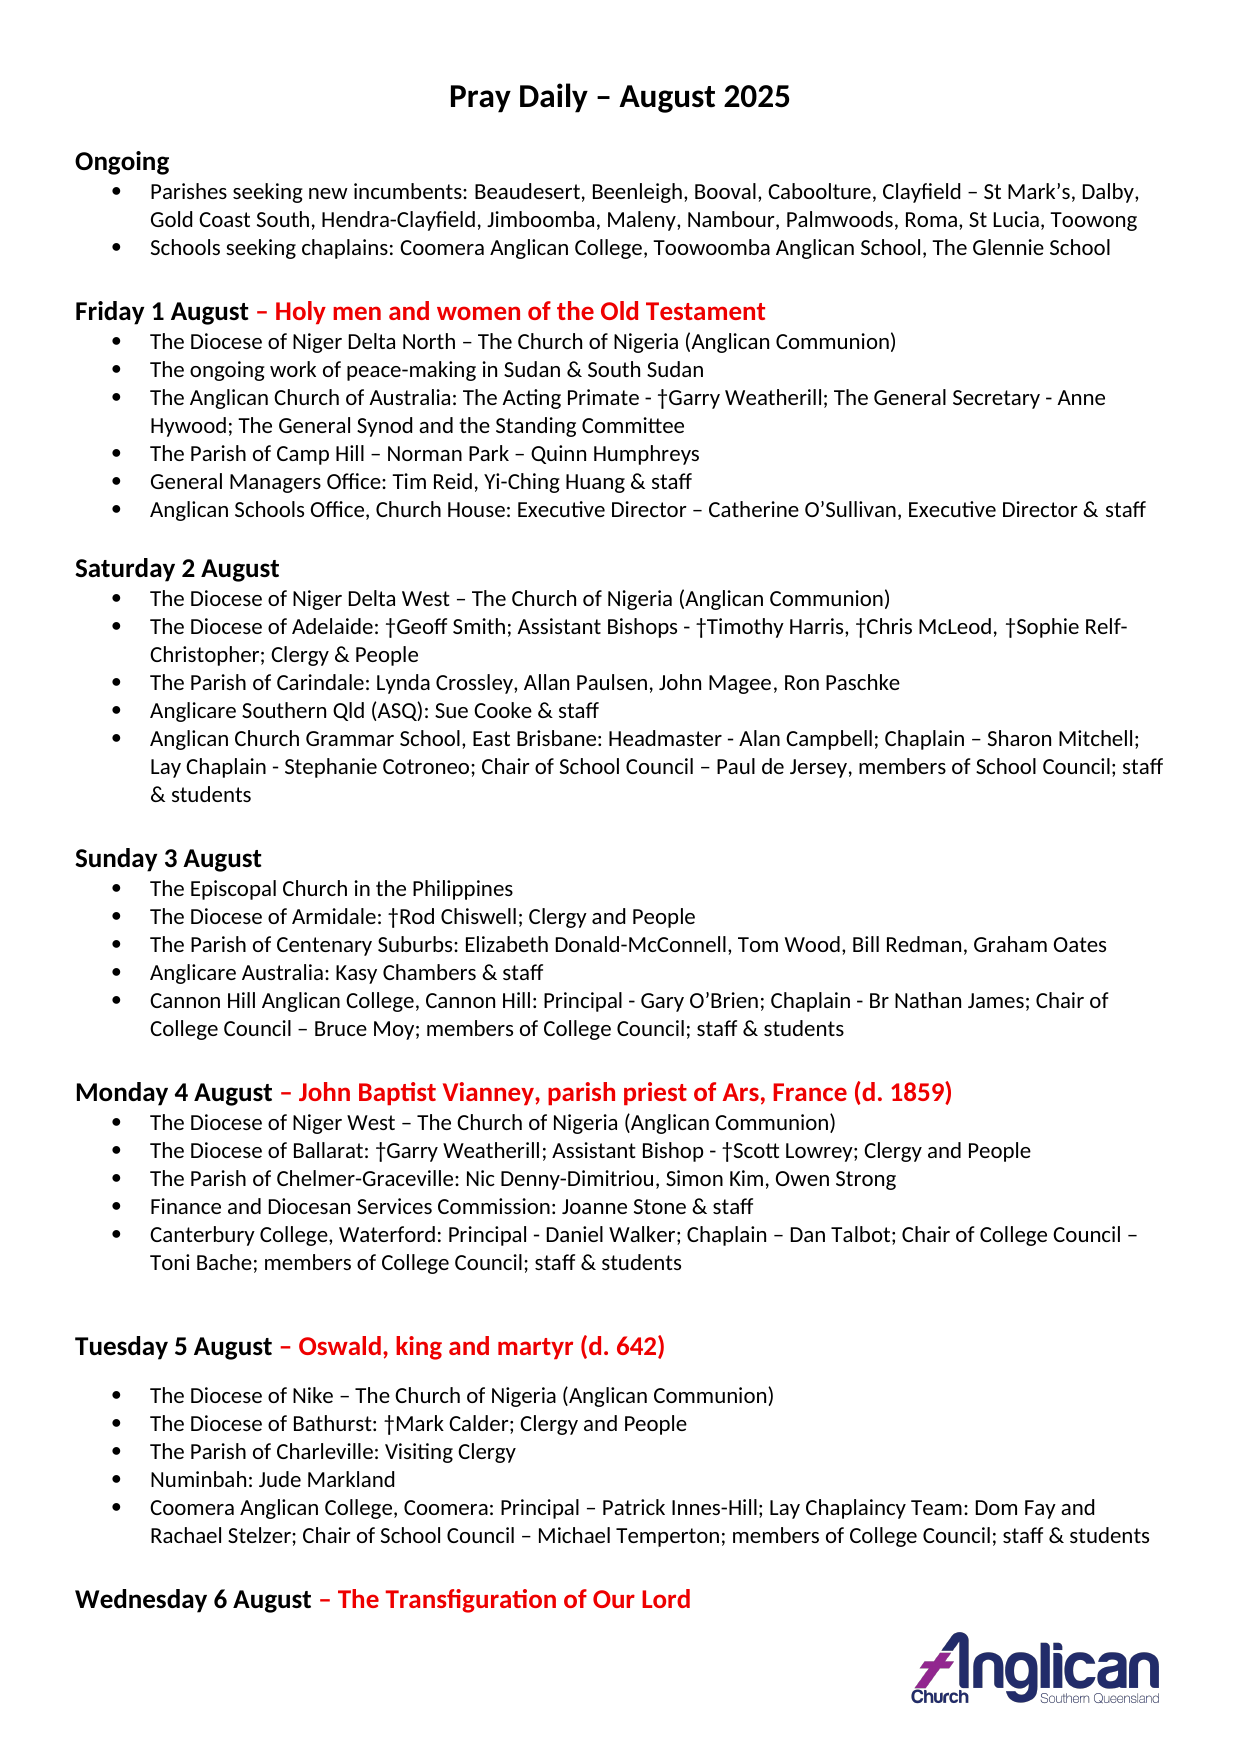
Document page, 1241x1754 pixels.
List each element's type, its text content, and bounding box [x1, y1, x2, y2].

text Saturday 2 August [75, 551, 1165, 584]
list Anglicare Southern Qld (ASQ): Sue Cooke & staff [112, 696, 1165, 724]
list The Diocese of Bathurst: †Mark Calder; Clergy and People [112, 1409, 1165, 1437]
list The ongoing work of peace-making in Sudan & South Sudan [112, 355, 1165, 383]
list Coomera Anglican College, Coomera: Principal – Patrick Innes-Hill; Lay Chaplaincy Team: Dom Fay and Rachael Stelzer; Chair of School Council – Michael Temperton; members of College Council; staff & students [112, 1493, 1165, 1549]
list Anglicare Australia: Kasy Chambers & staff [112, 958, 1165, 986]
list The Parish of Chelmer-Graceville: Nic Denny-Dimitriou, Simon Kim, Owen Strong [112, 1164, 1165, 1192]
list The Anglican Church of Australia: The Acting Primate - †Garry Weatherill; The General Secretary - Anne Hywood; The General Synod and the Standing Committee [112, 383, 1165, 439]
list Finance and Diocesan Services Commission: Joanne Stone & staff [112, 1192, 1165, 1221]
list The Diocese of Niger West – The Church of Nigeria (Anglican Communion) [112, 1108, 1165, 1136]
list Anglican Schools Office, Church House: Executive Director – Catherine O’Sullivan, Executive Director & staff [112, 495, 1165, 523]
list Parishes seeking new incumbents: Beaudesert, Beenleigh, Booval, Caboolture, Clayfield – St Mark’s, Dalby, Gold Coast South, Hendra-Clayfield, Jimboomba, Maleny, Nambour, Palmwoods, Roma, St Lucia, Toowong [112, 177, 1165, 233]
text Tuesday 5 August – Oswald, king and martyr (d. 642) [75, 1329, 1165, 1362]
list The Parish of Carindale: Lynda Crossley, Allan Paulsen, John Magee, Ron Paschke [112, 668, 1165, 696]
text Wednesday 6 August – The Transfiguration of Our Lord [75, 1582, 1165, 1615]
list Numinbah: Jude Markland [112, 1465, 1165, 1493]
text Ongoing [75, 144, 1165, 177]
list The Parish of Camp Hill – Norman Park – Quinn Humphreys [112, 439, 1165, 467]
list The Diocese of Nike – The Church of Nigeria (Anglican Communion) [112, 1381, 1165, 1409]
list Anglican Church Grammar School, East Brisbane: Headmaster - Alan Campbell; Chaplain – Sharon Mitchell; Lay Chaplain - Stephanie Cotroneo; Chair of School Council – Paul de Jersey, members of School Council; staff & students [112, 724, 1165, 808]
list The Parish of Charleville: Visiting Clergy [112, 1437, 1165, 1465]
list General Managers Office: Tim Reid, Yi-Ching Huang & staff [112, 467, 1165, 495]
text Monday 4 August – John Baptist Vianney, parish priest of Ars, France (d. 1859) [75, 1075, 1165, 1108]
text Sunday 3 August [75, 841, 1165, 874]
list Schools seeking chaplains: Coomera Anglican College, Toowoomba Anglican School, The Glennie School [112, 233, 1165, 261]
picture [907, 1625, 1166, 1709]
list Canterbury College, Waterford: Principal - Daniel Walker; Chaplain – Dan Talbot; Chair of College Council – Toni Bache; members of College Council; staff & students [112, 1221, 1165, 1277]
list Cannon Hill Anglican College, Cannon Hill: Principal - Gary O’Brien; Chaplain - Br Nathan James; Chair of College Council – Bruce Moy; members of College Council; staff & students [112, 986, 1165, 1042]
list The Diocese of Ballarat: †Garry Weatherill; Assistant Bishop - †Scott Lowrey; Clergy and People [112, 1136, 1165, 1164]
list The Episcopal Church in the Philippines [112, 874, 1165, 902]
list The Parish of Centenary Suburbs: Elizabeth Donald-McConnell, Tom Wood, Bill Redman, Graham Oates [112, 930, 1165, 958]
list The Diocese of Armidale: †Rod Chiswell; Clergy and People [112, 902, 1165, 930]
list The Diocese of Adelaide: †Geoff Smith; Assistant Bishops - †Timothy Harris, †Chris McLeod, †Sophie Relf-Christopher; Clergy & People [112, 612, 1165, 668]
text Pray Daily – August 2025 [75, 75, 1165, 116]
list The Diocese of Niger Delta West – The Church of Nigeria (Anglican Communion) [112, 584, 1165, 612]
text Friday 1 August – Holy men and women of the Old Testament [75, 294, 1165, 327]
list The Diocese of Niger Delta North – The Church of Nigeria (Anglican Communion) [112, 327, 1165, 355]
